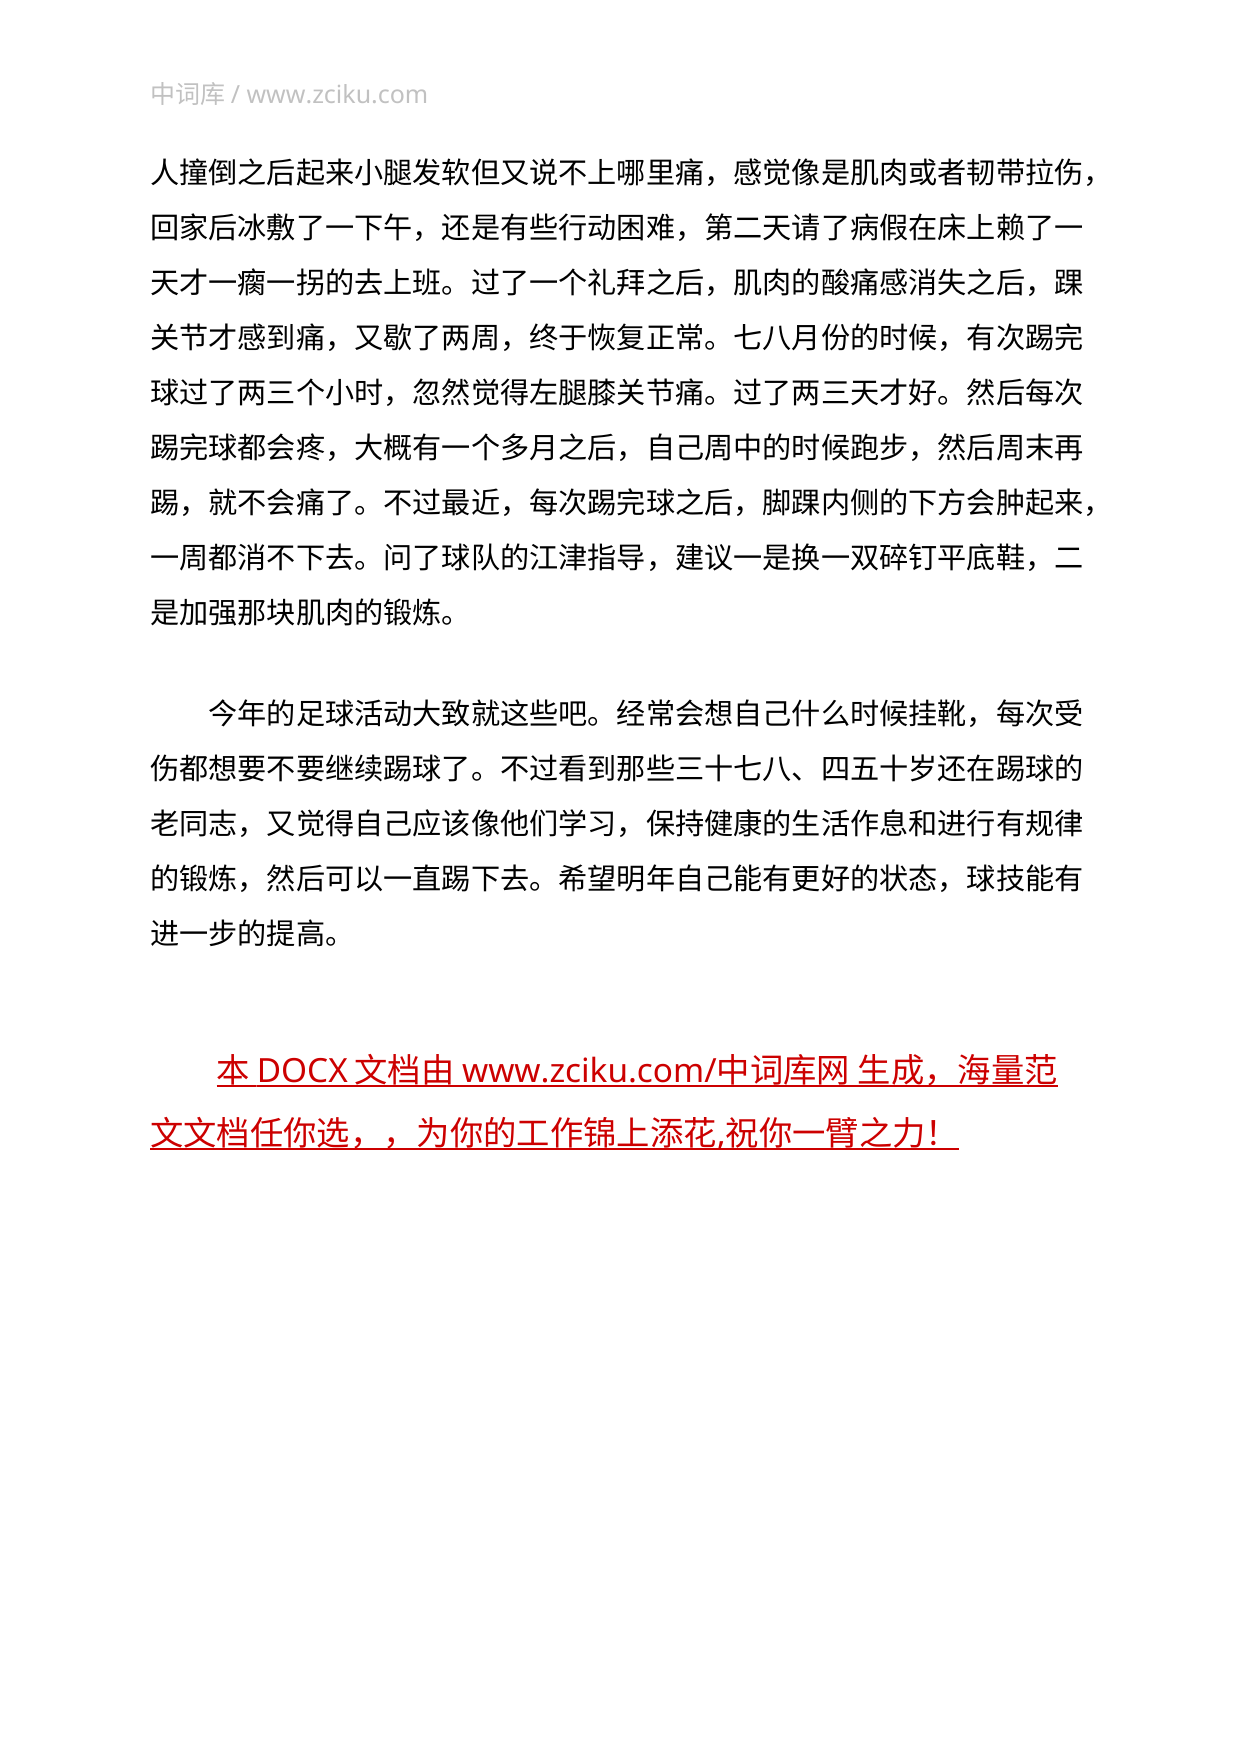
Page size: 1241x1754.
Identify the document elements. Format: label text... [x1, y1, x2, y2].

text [150, 150, 1090, 631]
text 本DOCX文档由 www.zciku.com/中词库网 生成，海量范文文档任你选，，为你的工作锦上添花,祝你一臂之力！ [150, 1043, 1090, 1155]
text 今年的足球活动大致就这些吧。经常会想自己什么时候挂靴，每次受伤都想要不要继续踢球了。不过看到那些三十七八、四五十岁还在踢球的老同志，又觉得自己应该像他们学习，保持健康的生活作息和进行有规律的锻炼，然后可以一直踢下去。希望明年自己能有更好的状态，球技能有进一步的提高。 [150, 691, 1090, 953]
